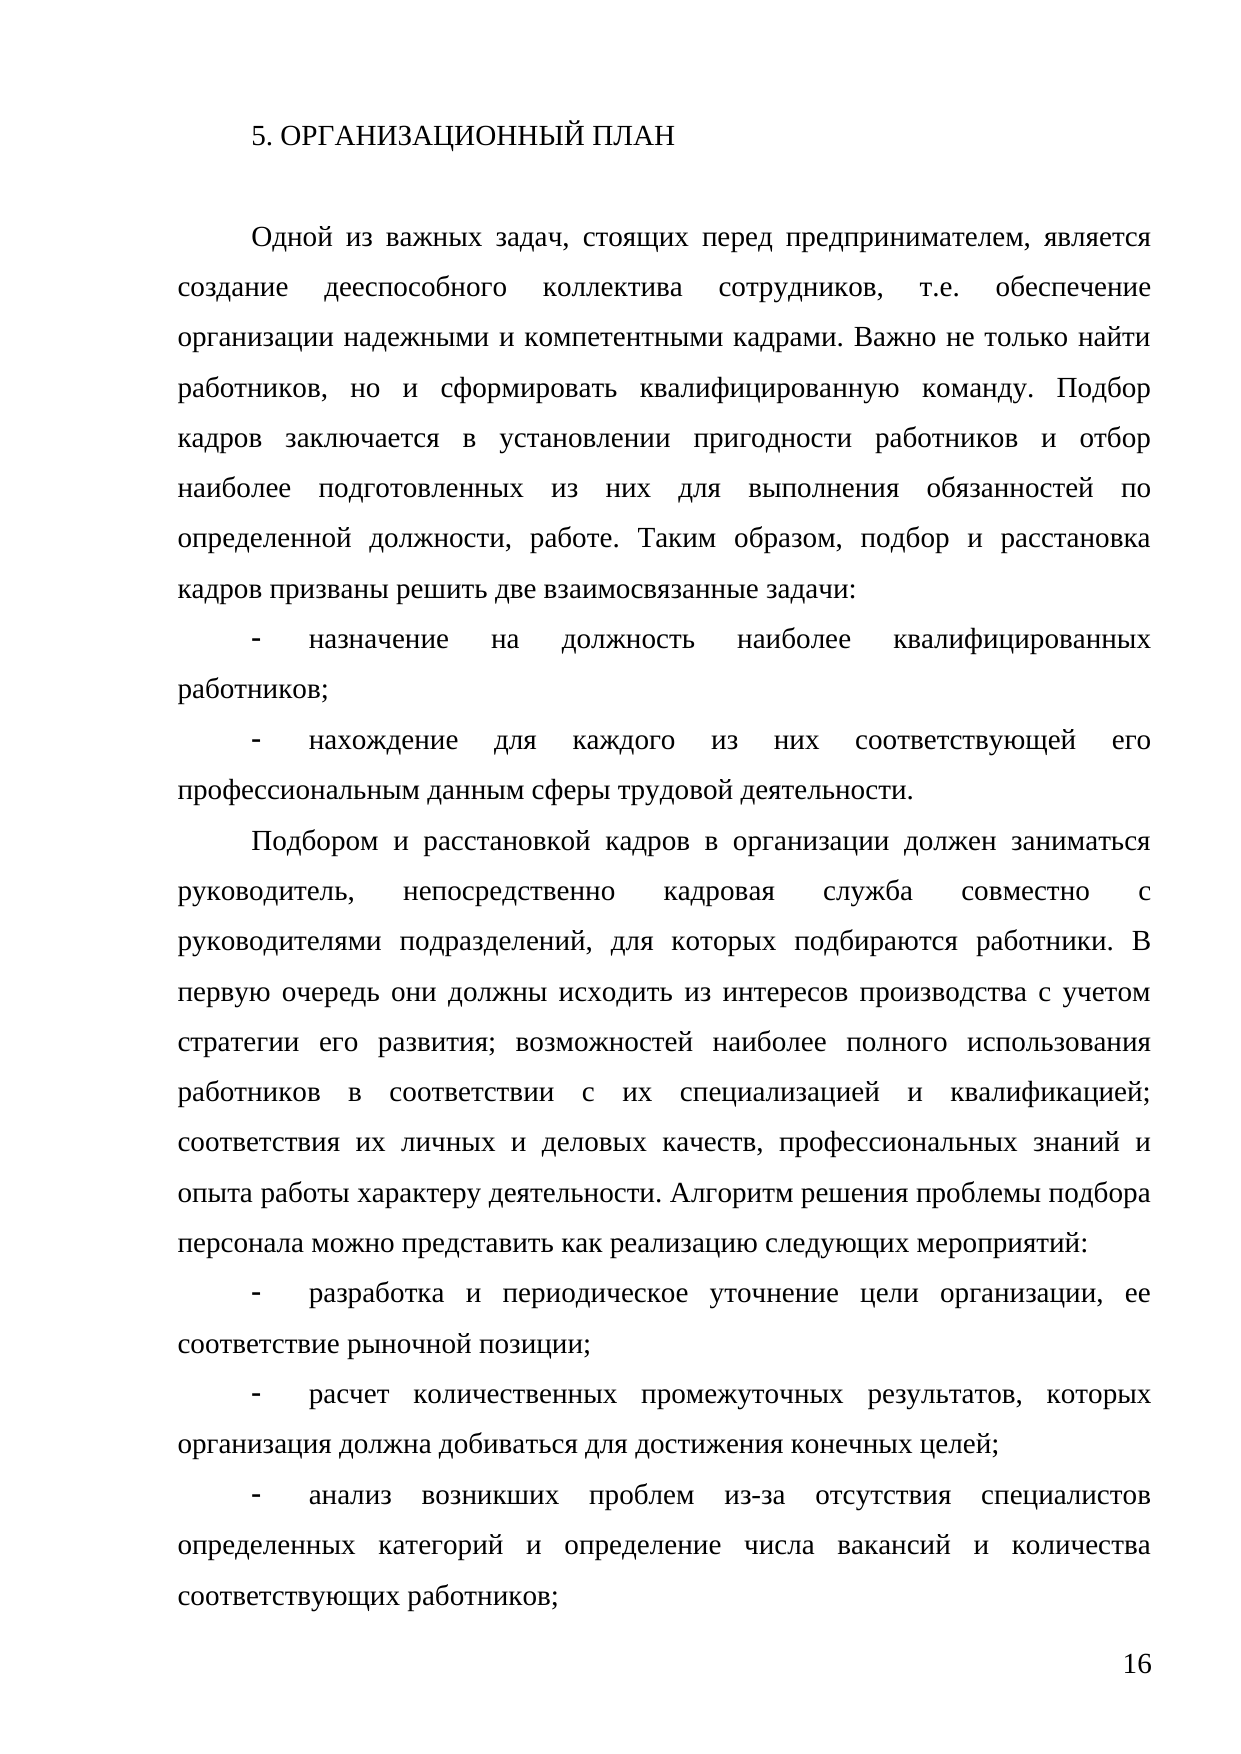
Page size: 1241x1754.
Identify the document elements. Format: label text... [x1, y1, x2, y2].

text Подбором и расстановкой кадров в организации должен заниматься руководитель, непосредственно кадровая служба совместно с руководителями подразделений, для которых подбираются работники. В первую очередь они должны исходить из интересов производства с учетом стратегии его развития; возможностей наиболее полного использования работников в соответствии с их специализацией и квалификацией; соответствия их личных и деловых качеств, профессиональных знаний и опыта работы характеру деятельности. Алгоритм решения проблемы подбора персонала можно представить как реализацию следующих мероприятий: [177, 823, 1152, 1259]
text Одной из важных задач, стоящих перед предпринимателем, является создание дееспособного коллектива сотрудников, т.е. обеспечение организации надежными и компетентными кадрами. Важно не только найти работников, но и сформировать квалифицированную команду. Подбор кадров заключается в установлении пригодности работников и отбор наиболее подготовленных из них для выполнения обязанностей по определенной должности, работе. Таким образом, подбор и расстановка кадров призваны решить две взаимосвязанные задачи: [177, 219, 1152, 604]
list нахождение для каждого из них соответствующей его профессиональным данным сферы трудовой деятельности. [177, 722, 1152, 806]
list разработка и периодическое уточнение цели организации, ее соответствие рыночной позиции; [177, 1276, 1152, 1359]
text 5. ОРГАНИЗАЦИОННЫЙ ПЛАН [177, 118, 1152, 152]
list назначение на должность наиболее квалифицированных работников; [177, 621, 1152, 705]
list расчет количественных промежуточных результатов, которых организация должна добиваться для достижения конечных целей; [177, 1376, 1152, 1460]
list анализ возникших проблем из-за отсутствия специалистов определенных категорий и определение числа вакансий и количества соответствующих работников; [177, 1477, 1152, 1611]
